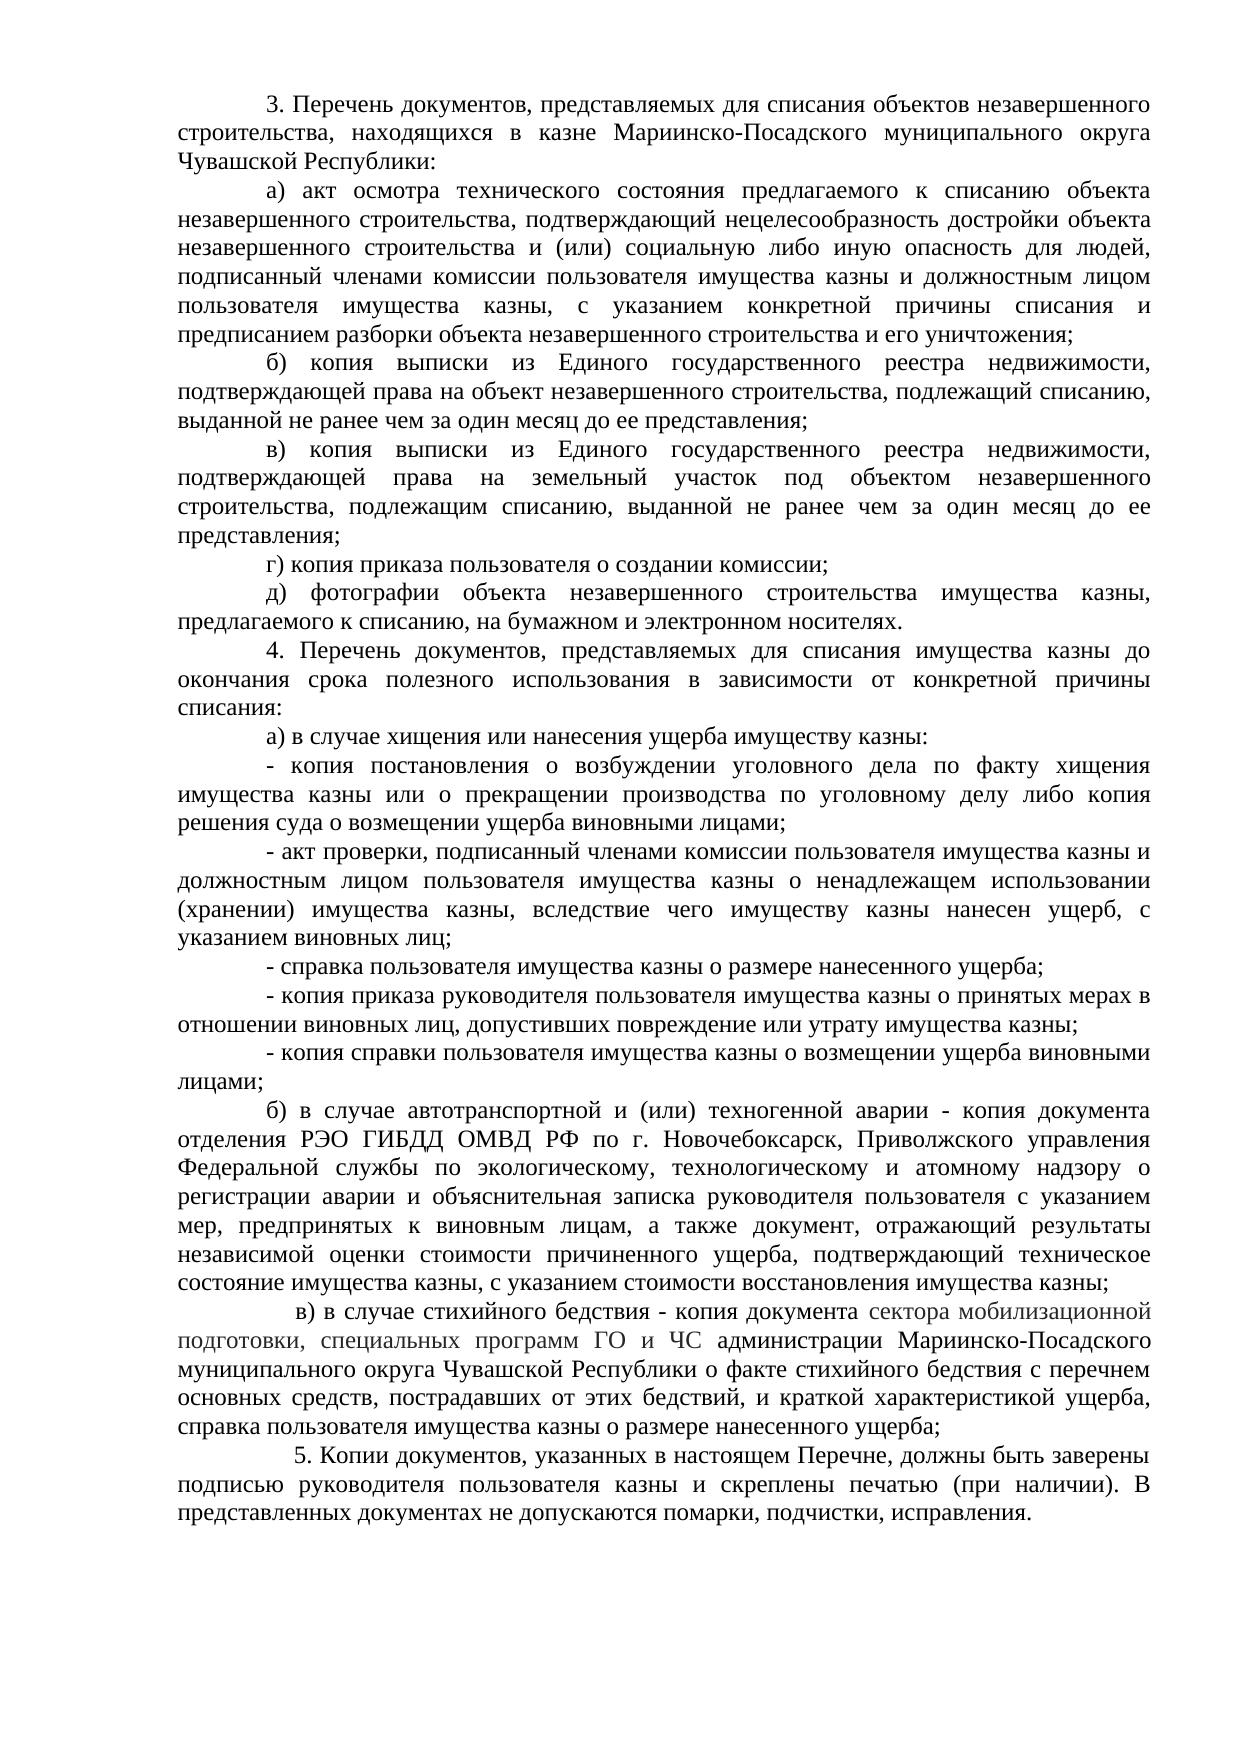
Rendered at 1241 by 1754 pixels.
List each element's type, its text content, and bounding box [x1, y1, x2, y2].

text б) в случае автотранспортной и (или) техногенной аварии - копия документа отделения РЭО ГИБДД ОМВД РФ по г. Новочебоксарск, Приволжского управления Федеральной службы по экологическому, технологическому и атомному надзору о регистрации аварии и объяснительная записка руководителя пользователя с указанием мер, предпринятых к виновным лицам, а также документ, отражающий результаты независимой оценки стоимости причиненного ущерба, подтверждающий техническое состояние имущества казны, с указанием стоимости восстановления имущества казны; [177, 1095, 1152, 1296]
text г) копия приказа пользователя о создании комиссии; [177, 549, 1152, 577]
text а) в случае хищения или нанесения ущерба имуществу казны: [177, 721, 1152, 750]
text в) копия выписки из Единого государственного реестра недвижимости, подтверждающей права на земельный участок под объектом незавершенного строительства, подлежащим списанию, выданной не ранее чем за один месяц до ее представления; [177, 434, 1152, 549]
text д) фотографии объекта незавершенного строительства имущества казны, предлагаемого к списанию, на бумажном и электронном носителях. [177, 577, 1152, 635]
text - копия приказа руководителя пользователя имущества казны о принятых мерах в отношении виновных лиц, допустивших повреждение или утрату имущества казны; [177, 980, 1152, 1037]
text - копия справки пользователя имущества казны о возмещении ущерба виновными лицами; [177, 1037, 1152, 1095]
text а) акт осмотра технического состояния предлагаемого к списанию объекта незавершенного строительства, подтверждающий нецелесообразность достройки объекта незавершенного строительства и (или) социальную либо иную опасность для людей, подписанный членами комиссии пользователя имущества казны и должностным лицом пользователя имущества казны, с указанием конкретной причины списания и предписанием разборки объекта незавершенного строительства и его уничтожения; [177, 175, 1152, 347]
text в) в случае стихийного бедствия - копия документа сектора мобилизационной подготовки, специальных программ ГО и ЧС администрации Мариинско-Посадского муниципального округа Чувашской Республики о факте стихийного бедствия с перечнем основных средств, пострадавших от этих бедствий, и краткой характеристикой ущерба, справка пользователя имущества казны о размере нанесенного ущерба; [177, 1296, 1152, 1440]
text 5. Копии документов, указанных в настоящем Перечне, должны быть заверены подписью руководителя пользователя казны и скреплены печатью (при наличии). В представленных документах не допускаются помарки, подчистки, исправления. [177, 1440, 1152, 1526]
text 4. Перечень документов, представляемых для списания имущества казны до окончания срока полезного использования в зависимости от конкретной причины списания: [177, 635, 1152, 721]
text - копия постановления о возбуждении уголовного дела по факту хищения имущества казны или о прекращении производства по уголовному делу либо копия решения суда о возмещении ущерба виновными лицами; [177, 750, 1152, 836]
text б) копия выписки из Единого государственного реестра недвижимости, подтверждающей права на объект незавершенного строительства, подлежащий списанию, выданной не ранее чем за один месяц до ее представления; [177, 347, 1152, 434]
text - акт проверки, подписанный членами комиссии пользователя имущества казны и должностным лицом пользователя имущества казны о ненадлежащем использовании (хранении) имущества казны, вследствие чего имуществу казны нанесен ущерб, с указанием виновных лиц; [177, 836, 1152, 951]
text 3. Перечень документов, представляемых для списания объектов незавершенного строительства, находящихся в казне Мариинско-Посадского муниципального округа Чувашской Республики: [177, 89, 1152, 175]
text - справка пользователя имущества казны о размере нанесенного ущерба; [177, 951, 1152, 980]
